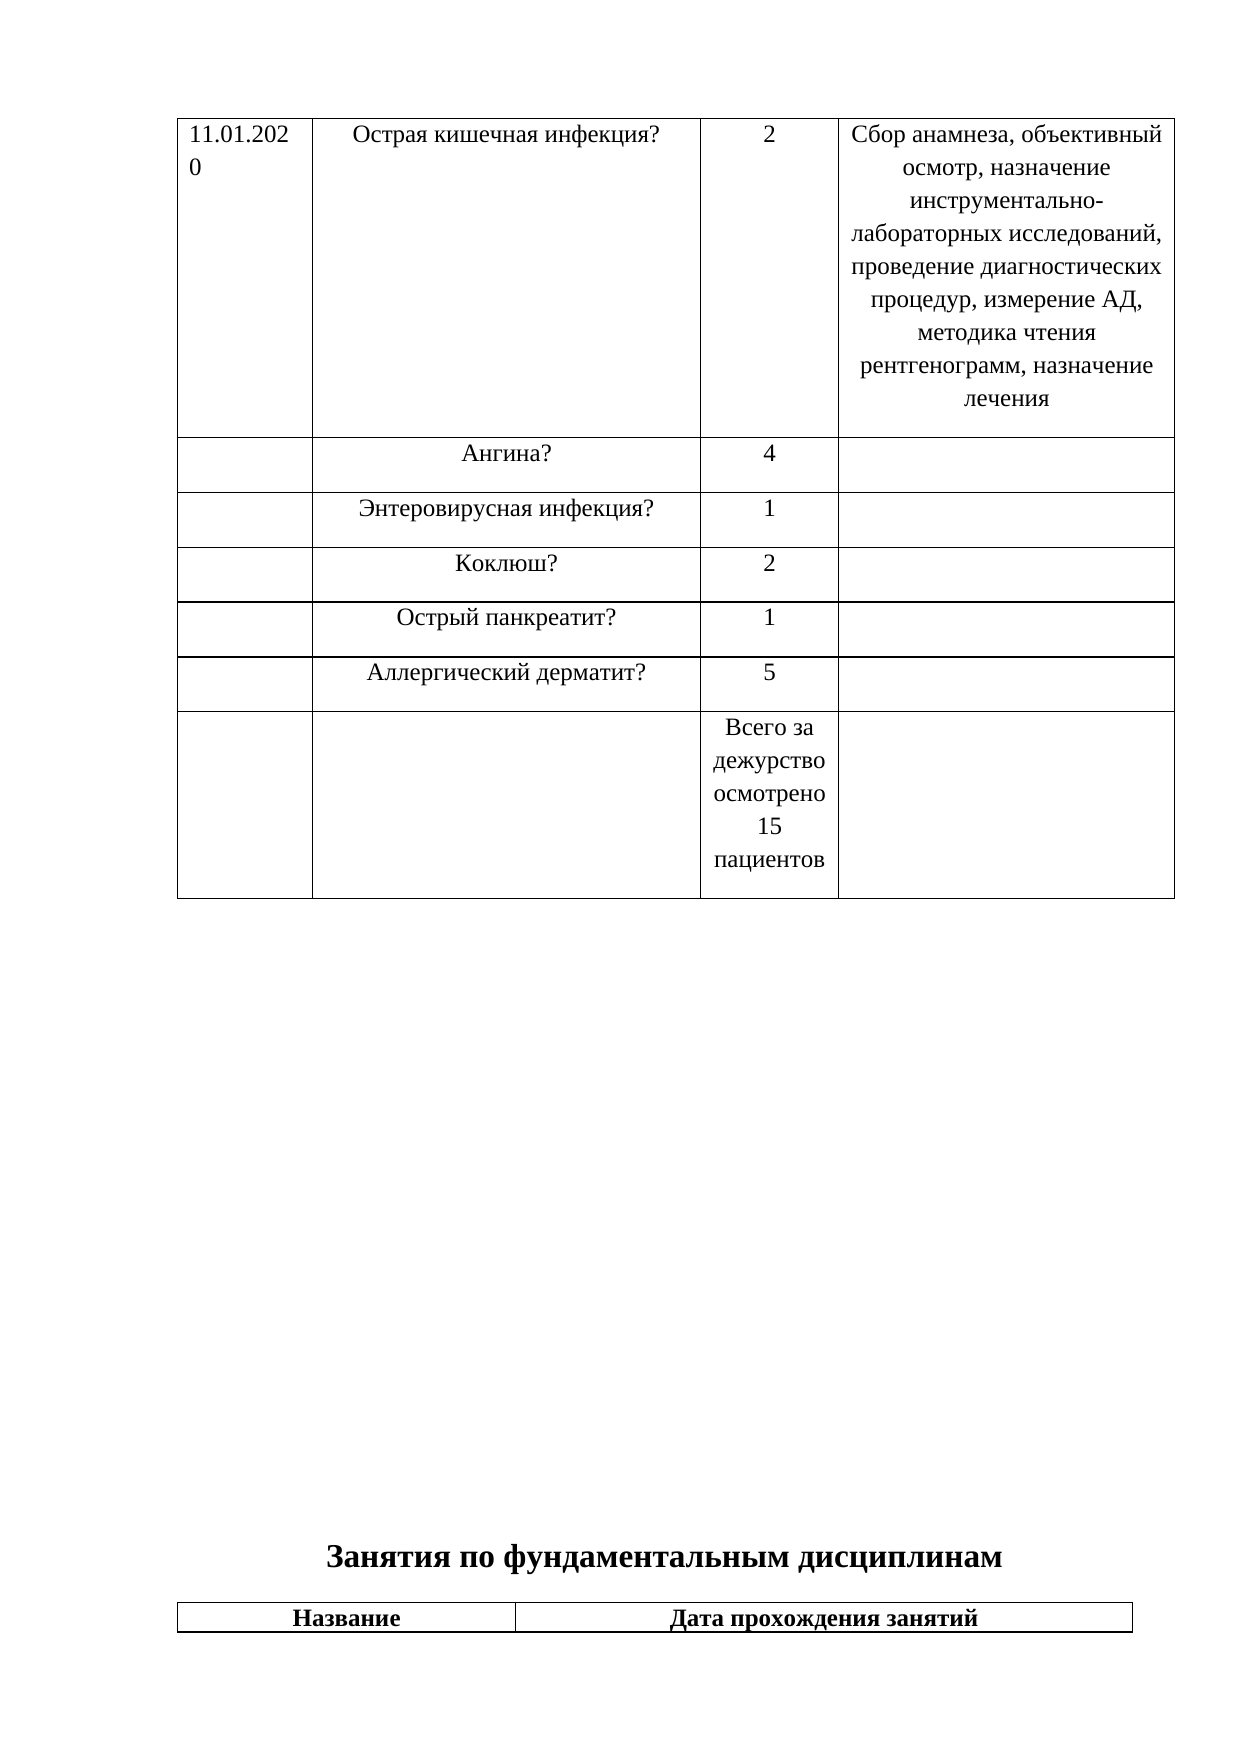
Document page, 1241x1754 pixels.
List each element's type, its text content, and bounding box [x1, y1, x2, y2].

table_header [178, 1603, 515, 1631]
table_cell [839, 438, 1174, 492]
table_cell [178, 493, 312, 547]
table_cell [839, 712, 1174, 898]
text Занятия по фундаментальным дисциплинам [177, 1537, 1152, 1575]
table_cell Ангина? [313, 438, 700, 492]
table_cell [178, 603, 312, 656]
table_cell 2 [701, 119, 838, 437]
table_cell Коклюш? [313, 548, 700, 601]
table_cell Всего за дежурство осмотрено 15 пациентов [701, 712, 838, 898]
table_cell 11.01.2020 [178, 119, 312, 437]
table_cell 1 [701, 603, 838, 656]
table_cell Острый панкреатит? [313, 603, 700, 656]
table_cell [178, 658, 312, 711]
table_cell 2 [701, 548, 838, 601]
table_cell Сбор анамнеза, объективный осмотр, назначение инструментально-лабораторных исследований, проведение диагностических процедур, измерение АД, методика чтения рентгенограмм, назначение лечения [839, 119, 1174, 437]
table_cell 5 [701, 658, 838, 711]
table_cell [178, 548, 312, 601]
table_cell [178, 438, 312, 492]
table_cell [839, 658, 1174, 711]
table_cell Аллергический дерматит? [313, 658, 700, 711]
table_cell [178, 712, 312, 898]
table_cell 4 [701, 438, 838, 492]
table_cell [839, 493, 1174, 547]
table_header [516, 1603, 1132, 1631]
table_cell [839, 548, 1174, 601]
table_cell 1 [701, 493, 838, 547]
table_cell Острая кишечная инфекция? [313, 119, 700, 437]
table_cell [839, 603, 1174, 656]
table_cell [313, 712, 700, 898]
table_cell Энтеровирусная инфекция? [313, 493, 700, 547]
